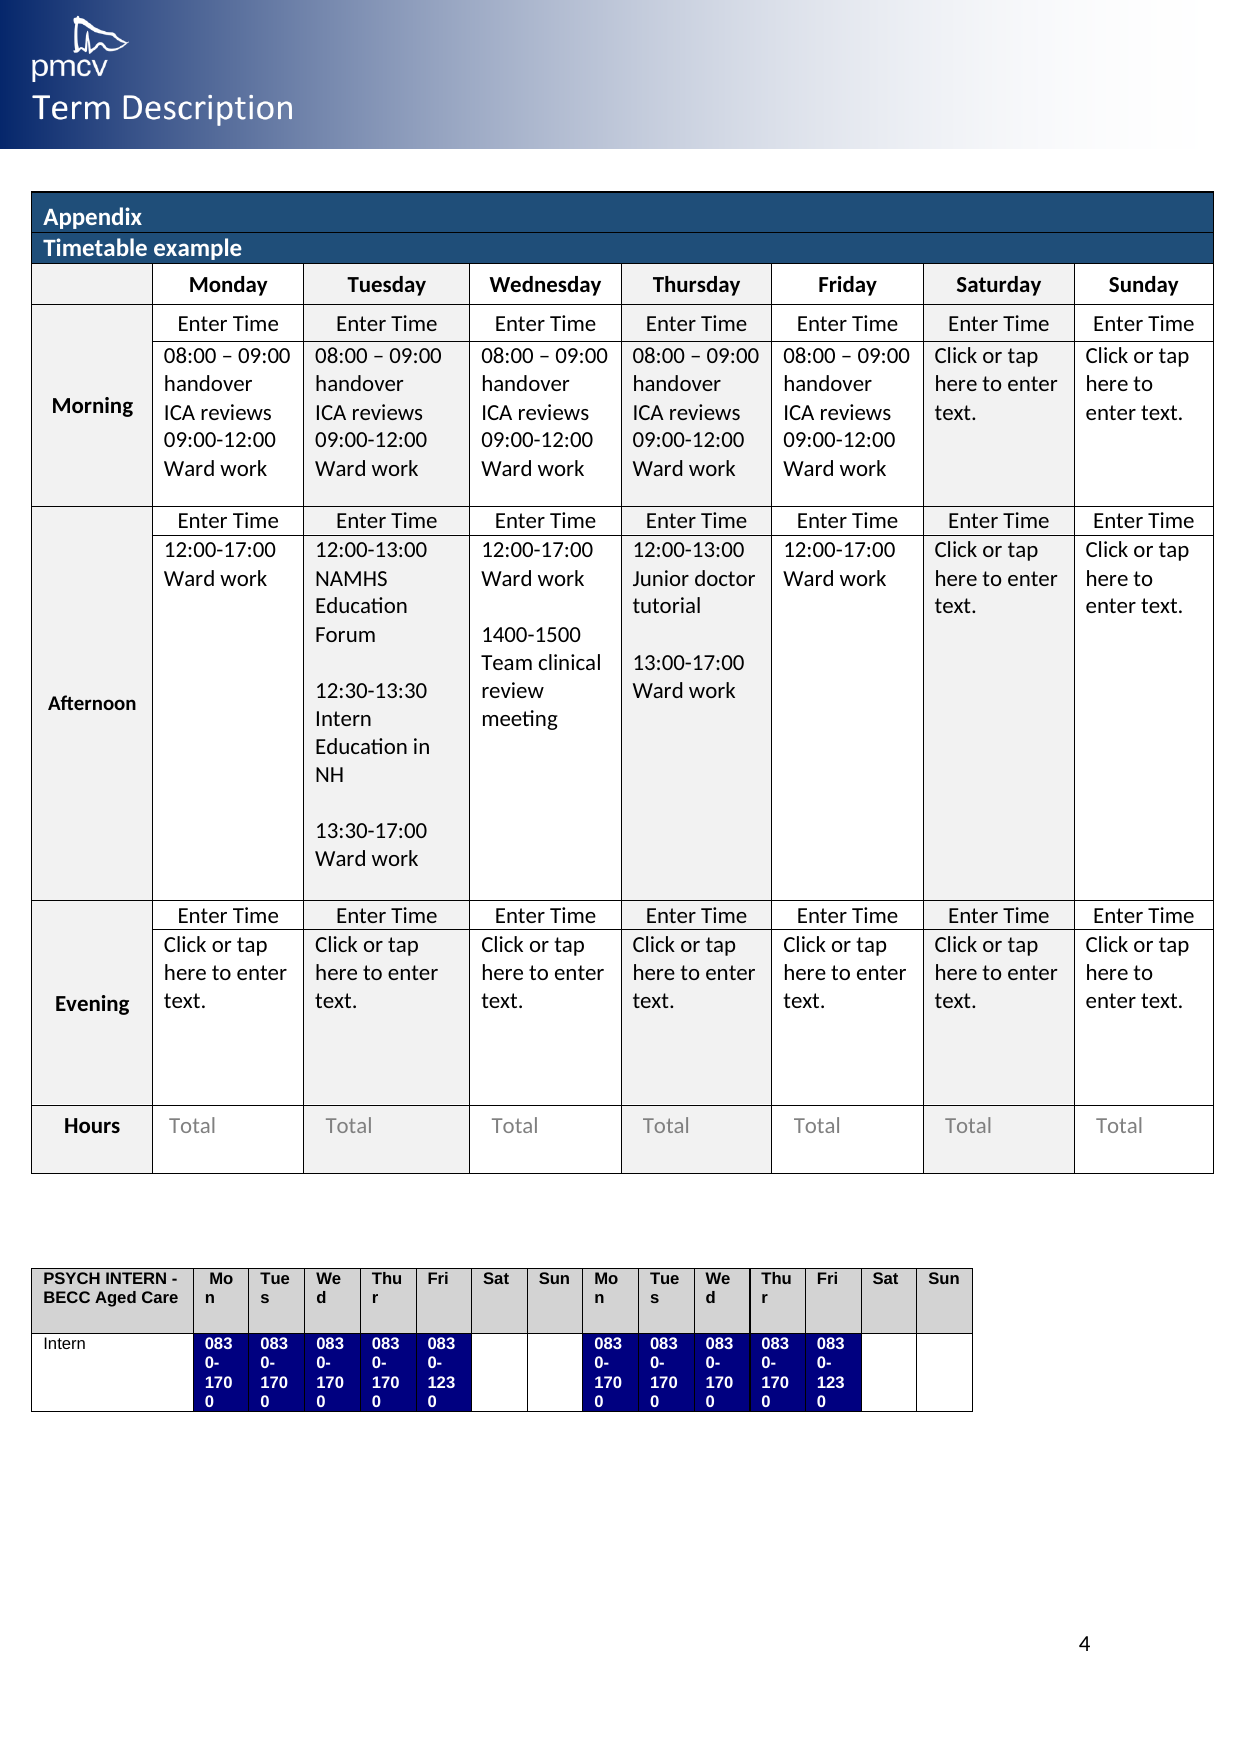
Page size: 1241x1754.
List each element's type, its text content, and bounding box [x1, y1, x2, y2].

table_cell [924, 1106, 1074, 1145]
table_cell Tuesday [304, 264, 469, 304]
table_header Tues [639, 1269, 694, 1333]
table_cell Friday [772, 264, 923, 304]
table_cell [32, 1145, 152, 1173]
table_cell Sunday [1075, 264, 1213, 304]
table_header Mon [194, 1269, 248, 1333]
table_cell 0830-1230 [417, 1334, 471, 1411]
table_cell 0830-1700 [583, 1334, 638, 1411]
table_header Wed [695, 1269, 749, 1333]
table_cell Morning [32, 305, 152, 506]
table_cell Saturday [924, 264, 1074, 304]
table_cell [1075, 1145, 1213, 1173]
table_cell Thursday [622, 264, 771, 304]
table_cell 0830-1230 [806, 1334, 861, 1411]
table_header Wed [305, 1269, 360, 1333]
table_cell [862, 1334, 916, 1411]
table_header Thur [361, 1269, 416, 1333]
table_cell Afternoon [32, 507, 152, 900]
table_header Tues [249, 1269, 304, 1333]
table_cell [304, 1106, 469, 1145]
table_cell [772, 1106, 923, 1145]
table_header Fri [806, 1269, 861, 1333]
table_cell 0830-1700 [249, 1334, 304, 1411]
table_cell [622, 1145, 771, 1173]
table_cell Monday [153, 264, 303, 304]
table_cell Hours [32, 1106, 152, 1145]
table_cell [153, 1106, 303, 1145]
table_cell 0830-1700 [639, 1334, 694, 1411]
table_cell [917, 1334, 972, 1411]
table_cell Intern [32, 1334, 193, 1411]
table_header Sun [917, 1269, 972, 1333]
table_header PSYCH INTERN - BECC Aged Care [32, 1269, 193, 1333]
table_cell [924, 1145, 1074, 1173]
table_cell 0830-1700 [751, 1334, 805, 1411]
table_cell [472, 1334, 527, 1411]
table_header Appendix [32, 193, 1213, 232]
table_cell [772, 1145, 923, 1173]
table_header Sat [862, 1269, 916, 1333]
table_header Thur [751, 1269, 805, 1333]
table_cell [1075, 1106, 1213, 1145]
table_cell 0830-1700 [361, 1334, 416, 1411]
table_header Fri [417, 1269, 471, 1333]
table_cell [304, 1145, 469, 1173]
table_cell [153, 1145, 303, 1173]
table_cell [528, 1334, 582, 1411]
table_cell Wednesday [470, 264, 621, 304]
table_cell [622, 1106, 771, 1145]
table_cell 0830-1700 [695, 1334, 749, 1411]
table_cell Evening [32, 901, 152, 1104]
table_cell [470, 1145, 621, 1173]
table_header Sat [472, 1269, 527, 1333]
picture [0, 0, 1239, 149]
table_cell 0830-1700 [305, 1334, 360, 1411]
table_cell [32, 264, 152, 304]
table_cell Timetable example [32, 233, 1213, 263]
table_cell [470, 1106, 621, 1145]
table_header Sun [528, 1269, 582, 1333]
table_cell 0830-1700 [194, 1334, 248, 1411]
table_header Mon [583, 1269, 638, 1333]
